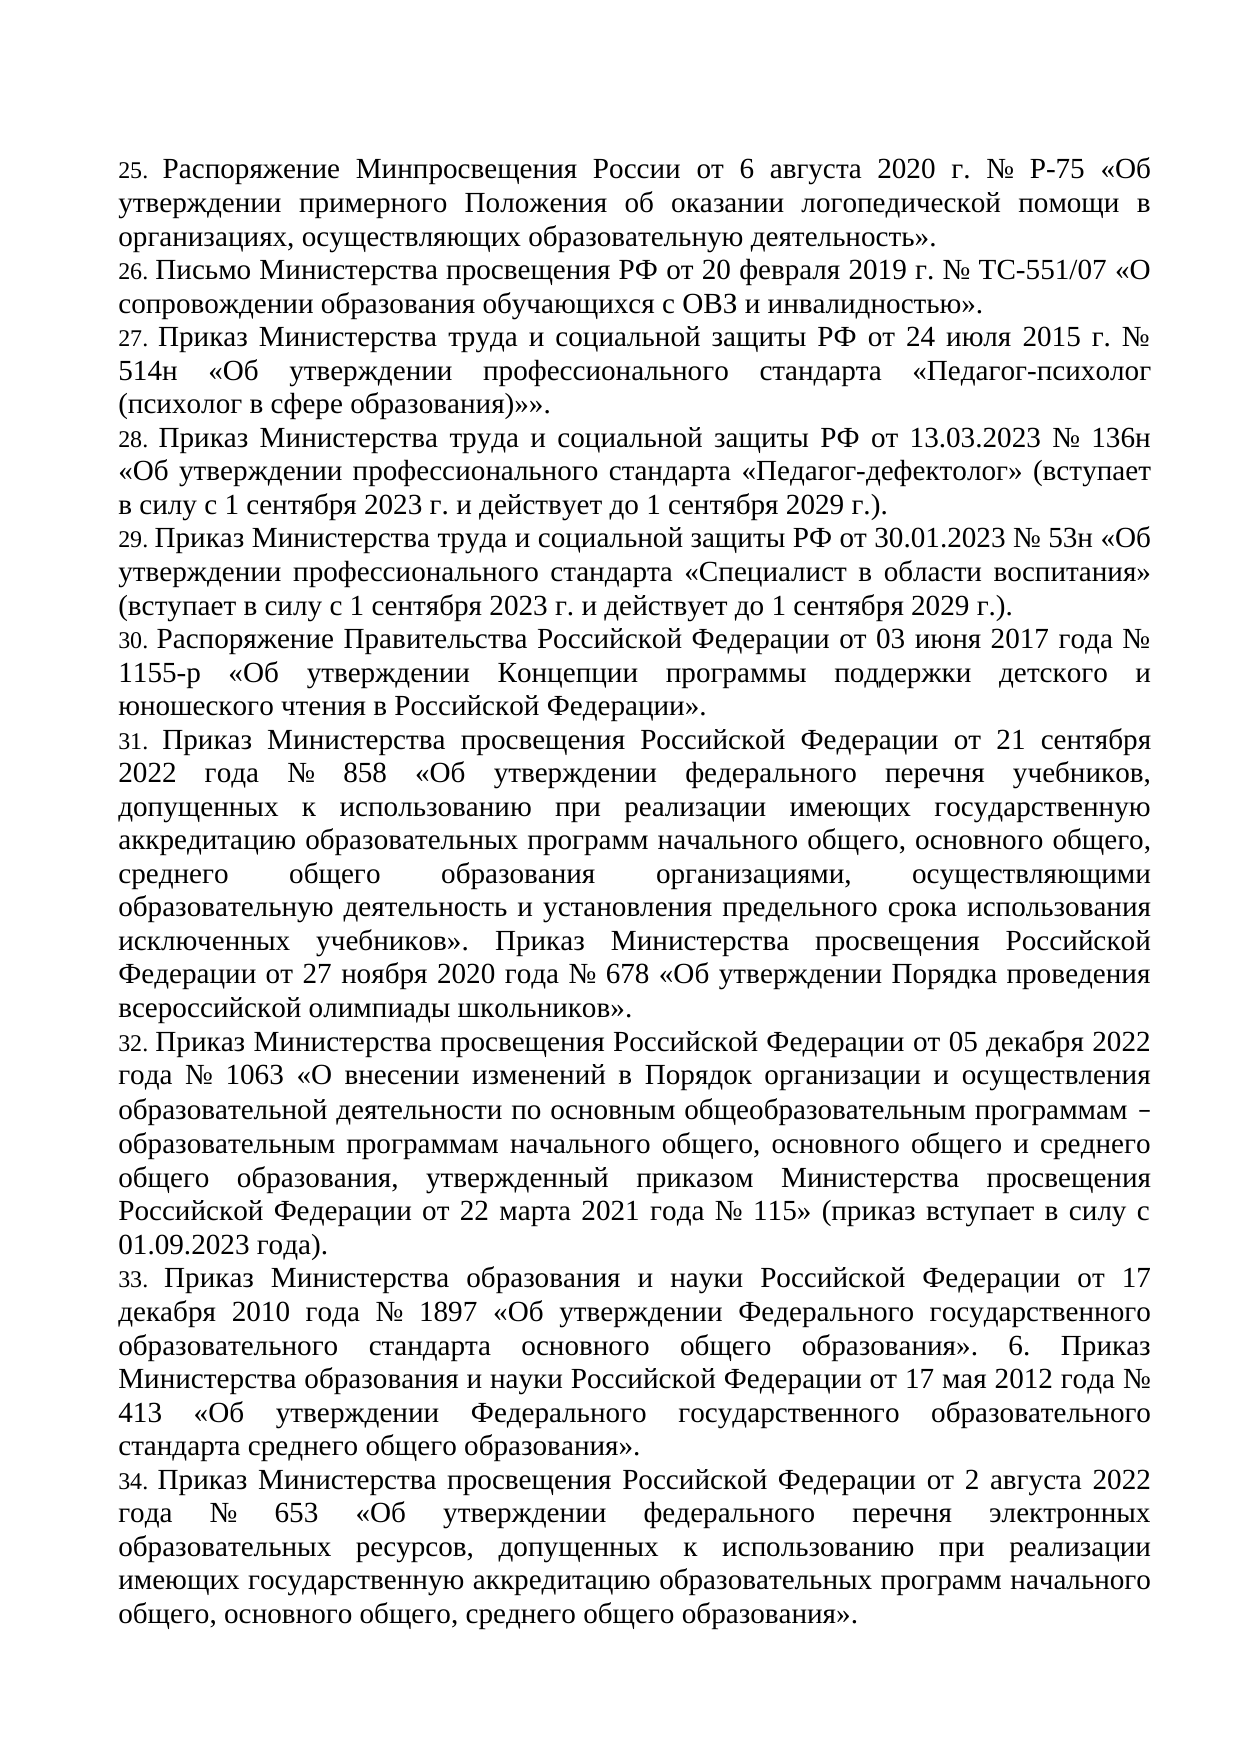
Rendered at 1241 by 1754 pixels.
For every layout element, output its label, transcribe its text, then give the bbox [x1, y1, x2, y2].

text 30. Распоряжение Правительства Российской Федерации от 03 июня 2017 года № 1155-р «Об утверждении Концепции программы поддержки детского и юношеского чтения в Российской Федерации». [118, 621, 1152, 722]
text 28. Приказ Министерства труда и социальной защиты РФ от 13.03.2023 № 136н «Об утверждении профессионального стандарта «Педагог-дефектолог» (вступает в силу с 1 сентября 2023 г. и действует до 1 сентября 2029 г.). [118, 420, 1152, 521]
text 26. Письмо Министерства просвещения РФ от 20 февраля 2019 г. № ТС-551/07 «О сопровождении образования обучающихся с ОВЗ и инвалидностью». [118, 252, 1152, 319]
text 33. Приказ Министерства образования и науки Российской Федерации от 17 декабря 2010 года № 1897 «Об утверждении Федерального государственного образовательного стандарта основного общего образования». 6. Приказ Министерства образования и науки Российской Федерации от 17 мая 2012 года № 413 «Об утверждении Федерального государственного образовательного стандарта среднего общего образования». [118, 1261, 1152, 1462]
text 31. Приказ Министерства просвещения Российской Федерации от 21 сентября 2022 года № 858 «Об утверждении федерального перечня учебников, допущенных к использованию при реализации имеющих государственную аккредитацию образовательных программ начального общего, основного общего, среднего общего образования организациями, осуществляющими образовательную деятельность и установления предельного срока использования исключенных учебников». Приказ Министерства просвещения Российской Федерации от 27 ноября 2020 года № 678 «Об утверждении Порядка проведения всероссийской олимпиады школьников». [118, 722, 1152, 1024]
text 27. Приказ Министерства труда и социальной защиты РФ от 24 июля 2015 г. № 514н «Об утверждении профессионального стандарта «Педагог-психолог (психолог в сфере образования)»». [118, 319, 1152, 420]
text 34. Приказ Министерства просвещения Российской Федерации от 2 августа 2022 года № 653 «Об утверждении федерального перечня электронных образовательных ресурсов, допущенных к использованию при реализации имеющих государственную аккредитацию образовательных программ начального общего, основного общего, среднего общего образования». [118, 1462, 1152, 1629]
text 29. Приказ Министерства труда и социальной защиты РФ от 30.01.2023 № 53н «Об утверждении профессионального стандарта «Специалист в области воспитания» (вступает в силу с 1 сентября 2023 г. и действует до 1 сентября 2029 г.). [118, 521, 1152, 621]
text 25. Распоряжение Минпросвещения России от 6 августа 2020 г. № Р-75 «Об утверждении примерного Положения об оказании логопедической помощи в организациях, осуществляющих образовательную деятельность». [118, 152, 1152, 252]
text 32. Приказ Министерства просвещения Российской Федерации от 05 декабря 2022 года № 1063 «О внесении изменений в Порядок организации и осуществления образовательной деятельности по основным общеобразовательным программам – образовательным программам начального общего, основного общего и среднего общего образования, утвержденный приказом Министерства просвещения Российской Федерации от 22 марта 2021 года № 115» (приказ вступает в силу с 01.09.2023 года). [118, 1024, 1152, 1261]
